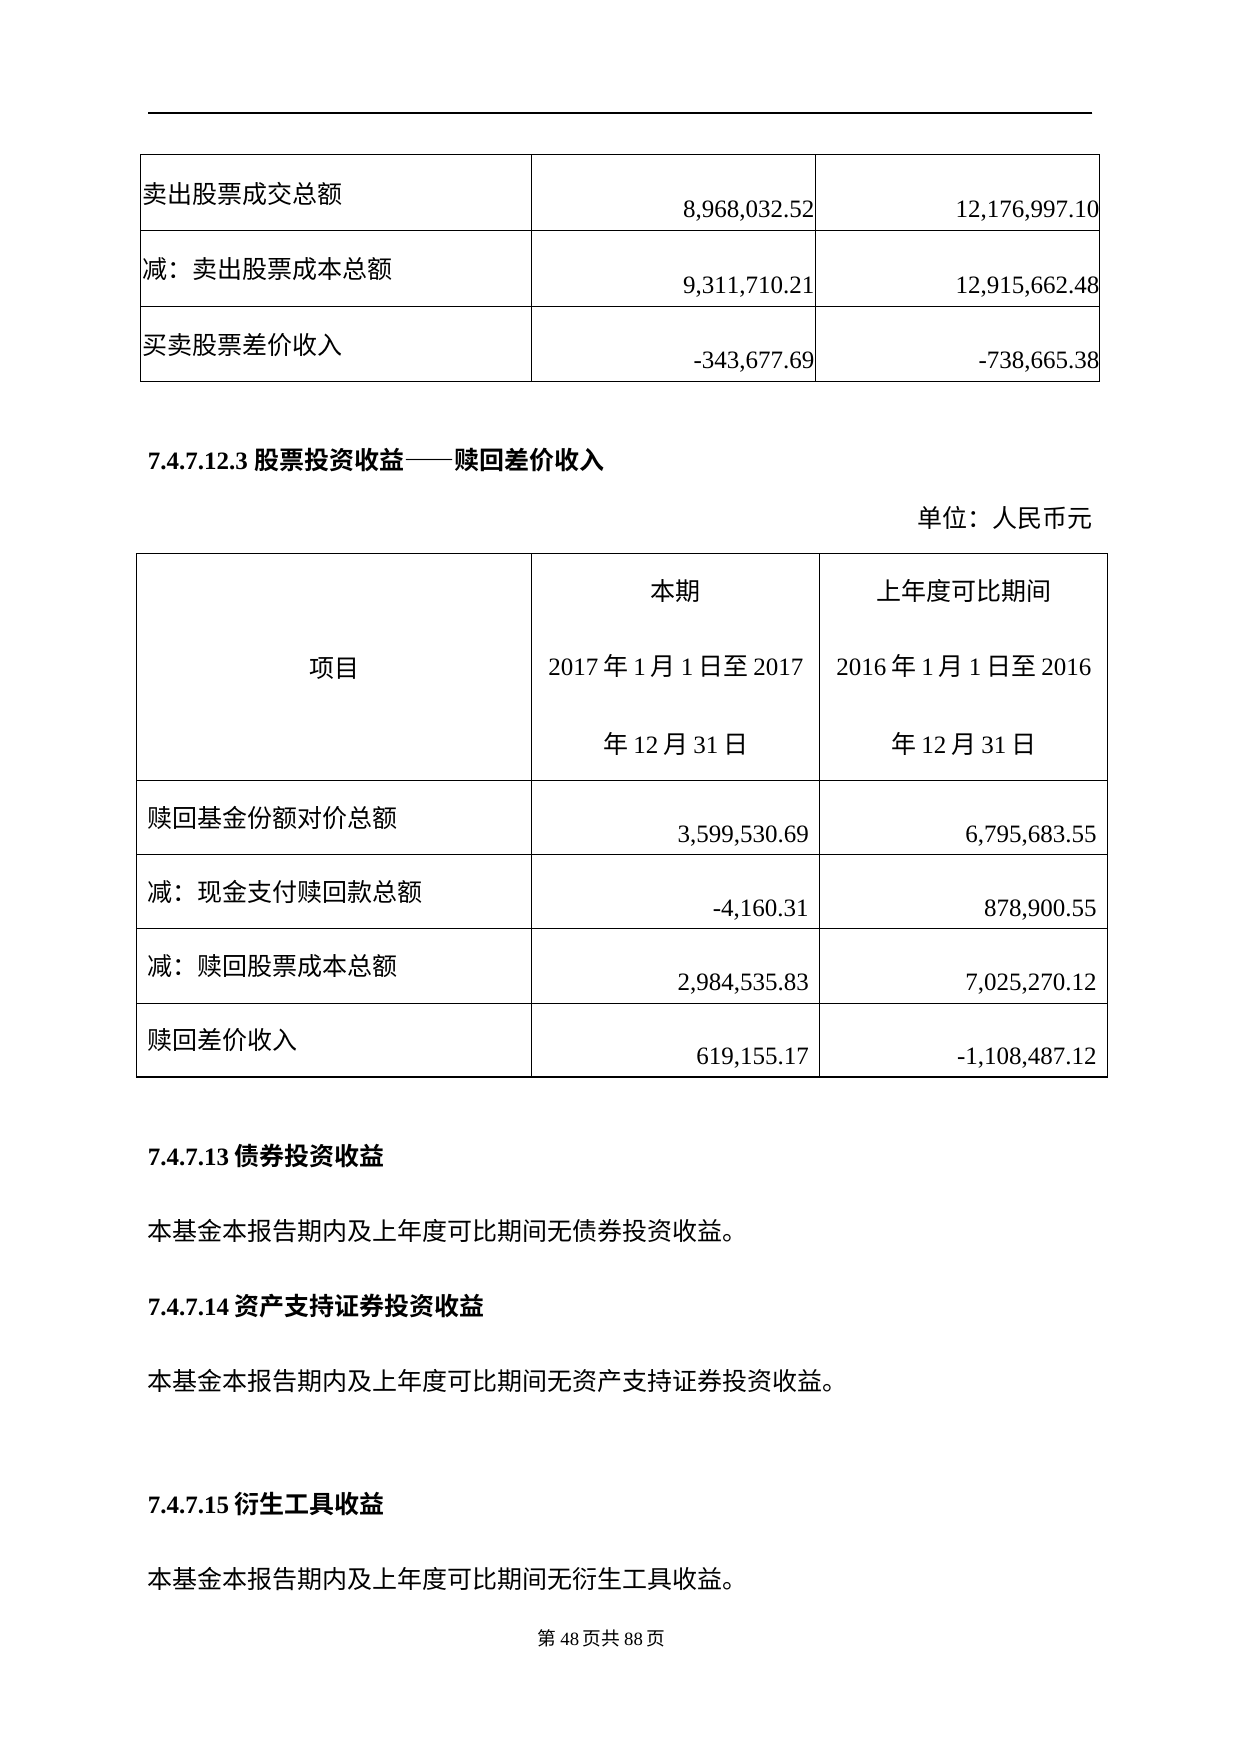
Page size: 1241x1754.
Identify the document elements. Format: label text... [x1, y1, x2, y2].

table_header 项目 [137, 554, 531, 780]
table_cell 878,900.55 [820, 855, 1107, 928]
table_cell 6,795,683.55 [820, 781, 1107, 854]
table_cell 9,311,710.21 [532, 231, 815, 306]
table_cell 减：现金支付赎回款总额 [137, 855, 531, 928]
text 本基金本报告期内及上年度可比期间无衍生工具收益。 [148, 1545, 1092, 1610]
table_cell 2,984,535.83 [532, 929, 819, 1002]
subtitle 7.4.7.15衍生工具收益 [148, 1470, 1092, 1535]
table_cell 8,968,032.52 [532, 155, 815, 230]
subtitle 7.4.7.14资产支持证券投资收益 [148, 1272, 1092, 1337]
table_cell 减：赎回股票成本总额 [137, 929, 531, 1002]
table_cell 赎回基金份额对价总额 [137, 781, 531, 854]
text 本基金本报告期内及上年度可比期间无资产支持证券投资收益。 [148, 1347, 1092, 1412]
table_cell 7,025,270.12 [820, 929, 1107, 1002]
table_header 上年度可比期间 2016年1月1日至2016年12月31日 [820, 554, 1107, 780]
table_cell 卖出股票成交总额 [141, 155, 531, 230]
text 单位：人民币元 [148, 499, 1092, 535]
text 本基金本报告期内及上年度可比期间无债券投资收益。 [148, 1197, 1092, 1262]
table_cell 3,599,530.69 [532, 781, 819, 854]
subtitle 7.4.7.12.3 股票投资收益——赎回差价收入 [148, 426, 1092, 491]
table_cell 12,176,997.10 [816, 155, 1099, 230]
table_cell -4,160.31 [532, 855, 819, 928]
table_cell -343,677.69 [532, 307, 815, 381]
table_cell 赎回差价收入 [137, 1004, 531, 1076]
table_cell 减：卖出股票成本总额 [141, 231, 531, 306]
table_cell -1,108,487.12 [820, 1004, 1107, 1076]
table_cell 12,915,662.48 [816, 231, 1099, 306]
subtitle 7.4.7.13债券投资收益 [148, 1122, 1092, 1187]
table_cell -738,665.38 [816, 307, 1099, 381]
table_cell 买卖股票差价收入 [141, 307, 531, 381]
table_cell 619,155.17 [532, 1004, 819, 1076]
table_header 本期 2017年1月1日至2017年12月31日 [532, 554, 819, 780]
